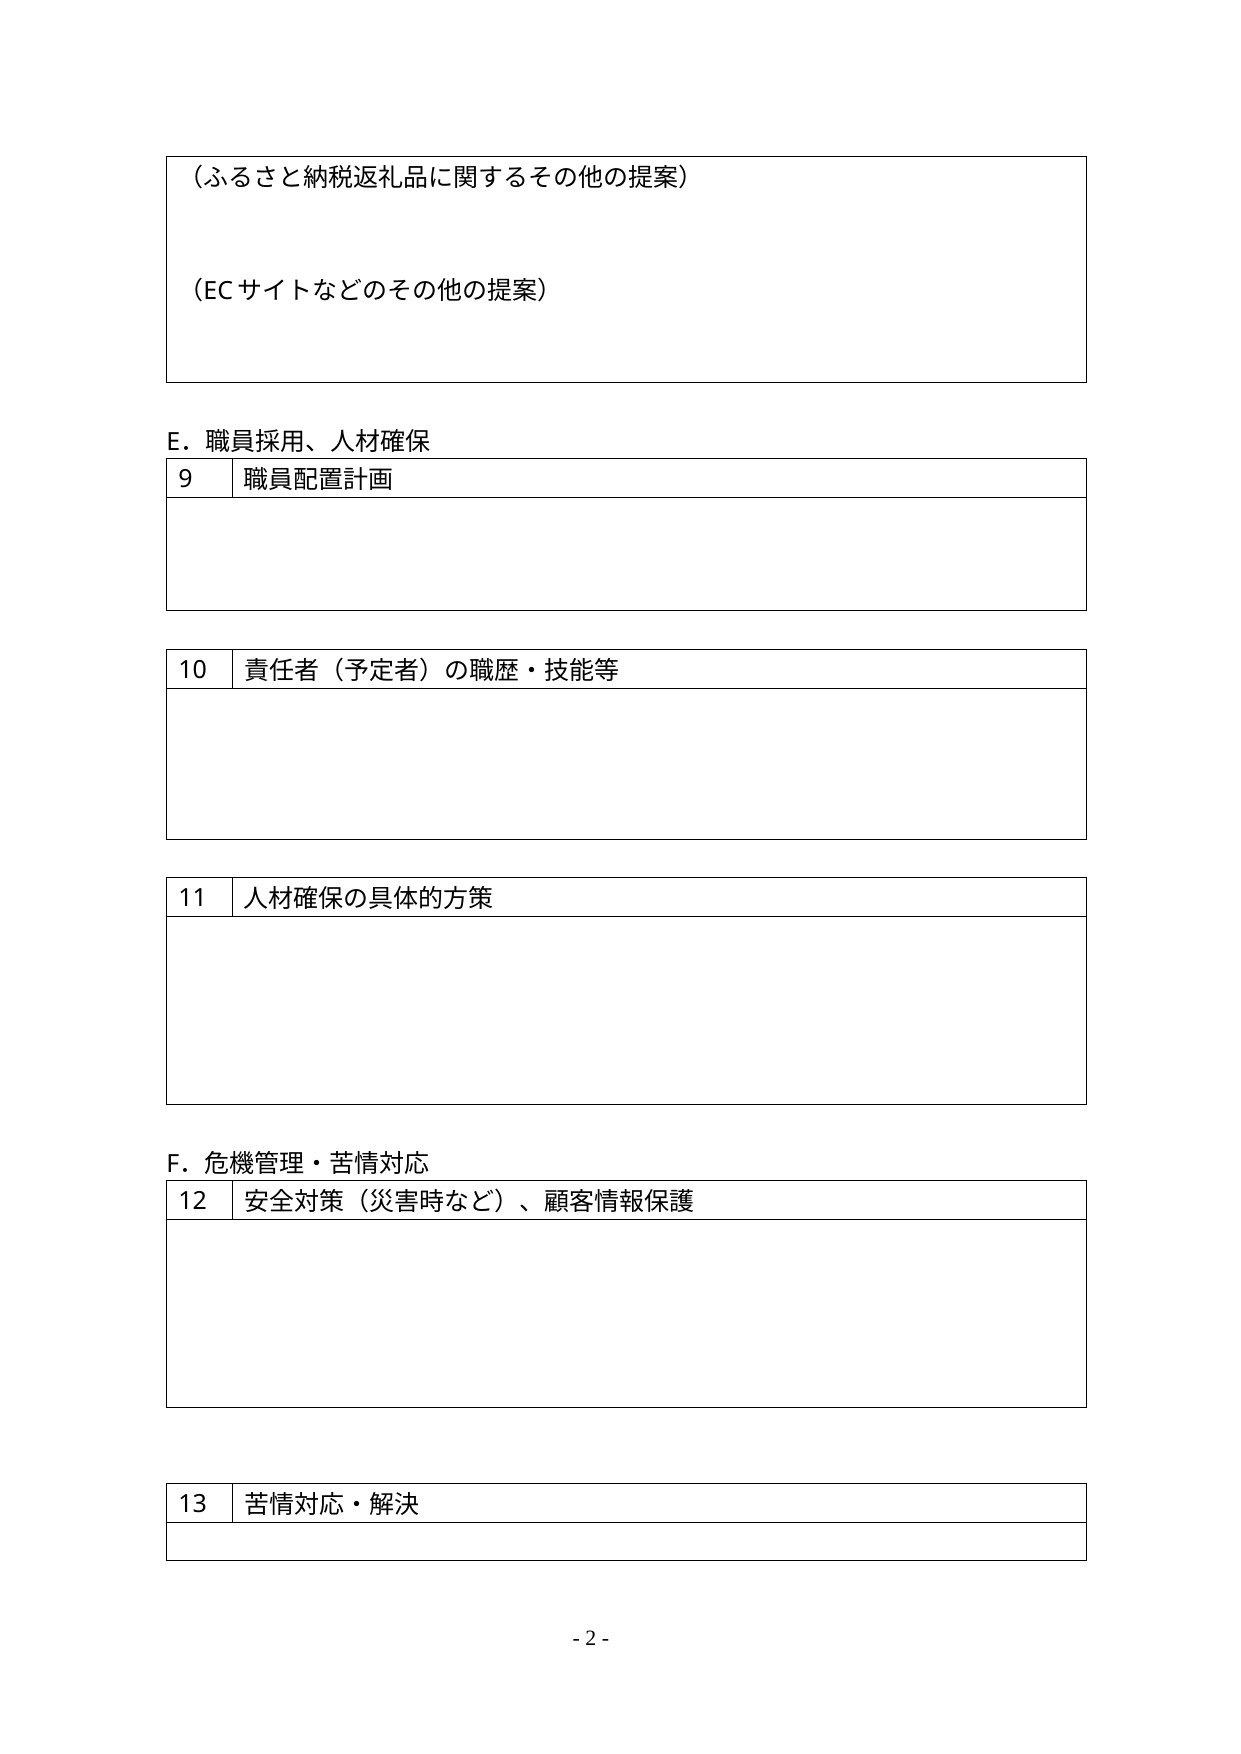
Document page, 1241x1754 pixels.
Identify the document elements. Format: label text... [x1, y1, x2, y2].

table_header 10 [167, 650, 232, 687]
table_header 責任者（予定者）の職歴・技能等 [233, 650, 1086, 687]
table_cell （ふるさと納税返礼品に関するその他の提案） （ECサイトなどのその他の提案） [167, 157, 1086, 382]
text E．職員採用、人材確保 [166, 421, 1087, 458]
table_cell [167, 498, 1086, 610]
table_header 11 [167, 878, 232, 916]
table_cell [167, 1220, 1086, 1407]
table_header 職員配置計画 [233, 459, 1086, 497]
table_header 12 [167, 1181, 232, 1219]
table_cell [167, 1523, 1086, 1560]
table_cell [167, 689, 1086, 838]
table_cell [167, 917, 1086, 1104]
table_header 9 [167, 459, 232, 497]
table_header 13 [167, 1484, 232, 1522]
table_header 安全対策（災害時など）、顧客情報保護 [233, 1181, 1086, 1219]
text F．危機管理・苦情対応 [166, 1143, 1087, 1180]
table_header 苦情対応・解決 [233, 1484, 1086, 1522]
table_header 人材確保の具体的方策 [233, 878, 1086, 916]
